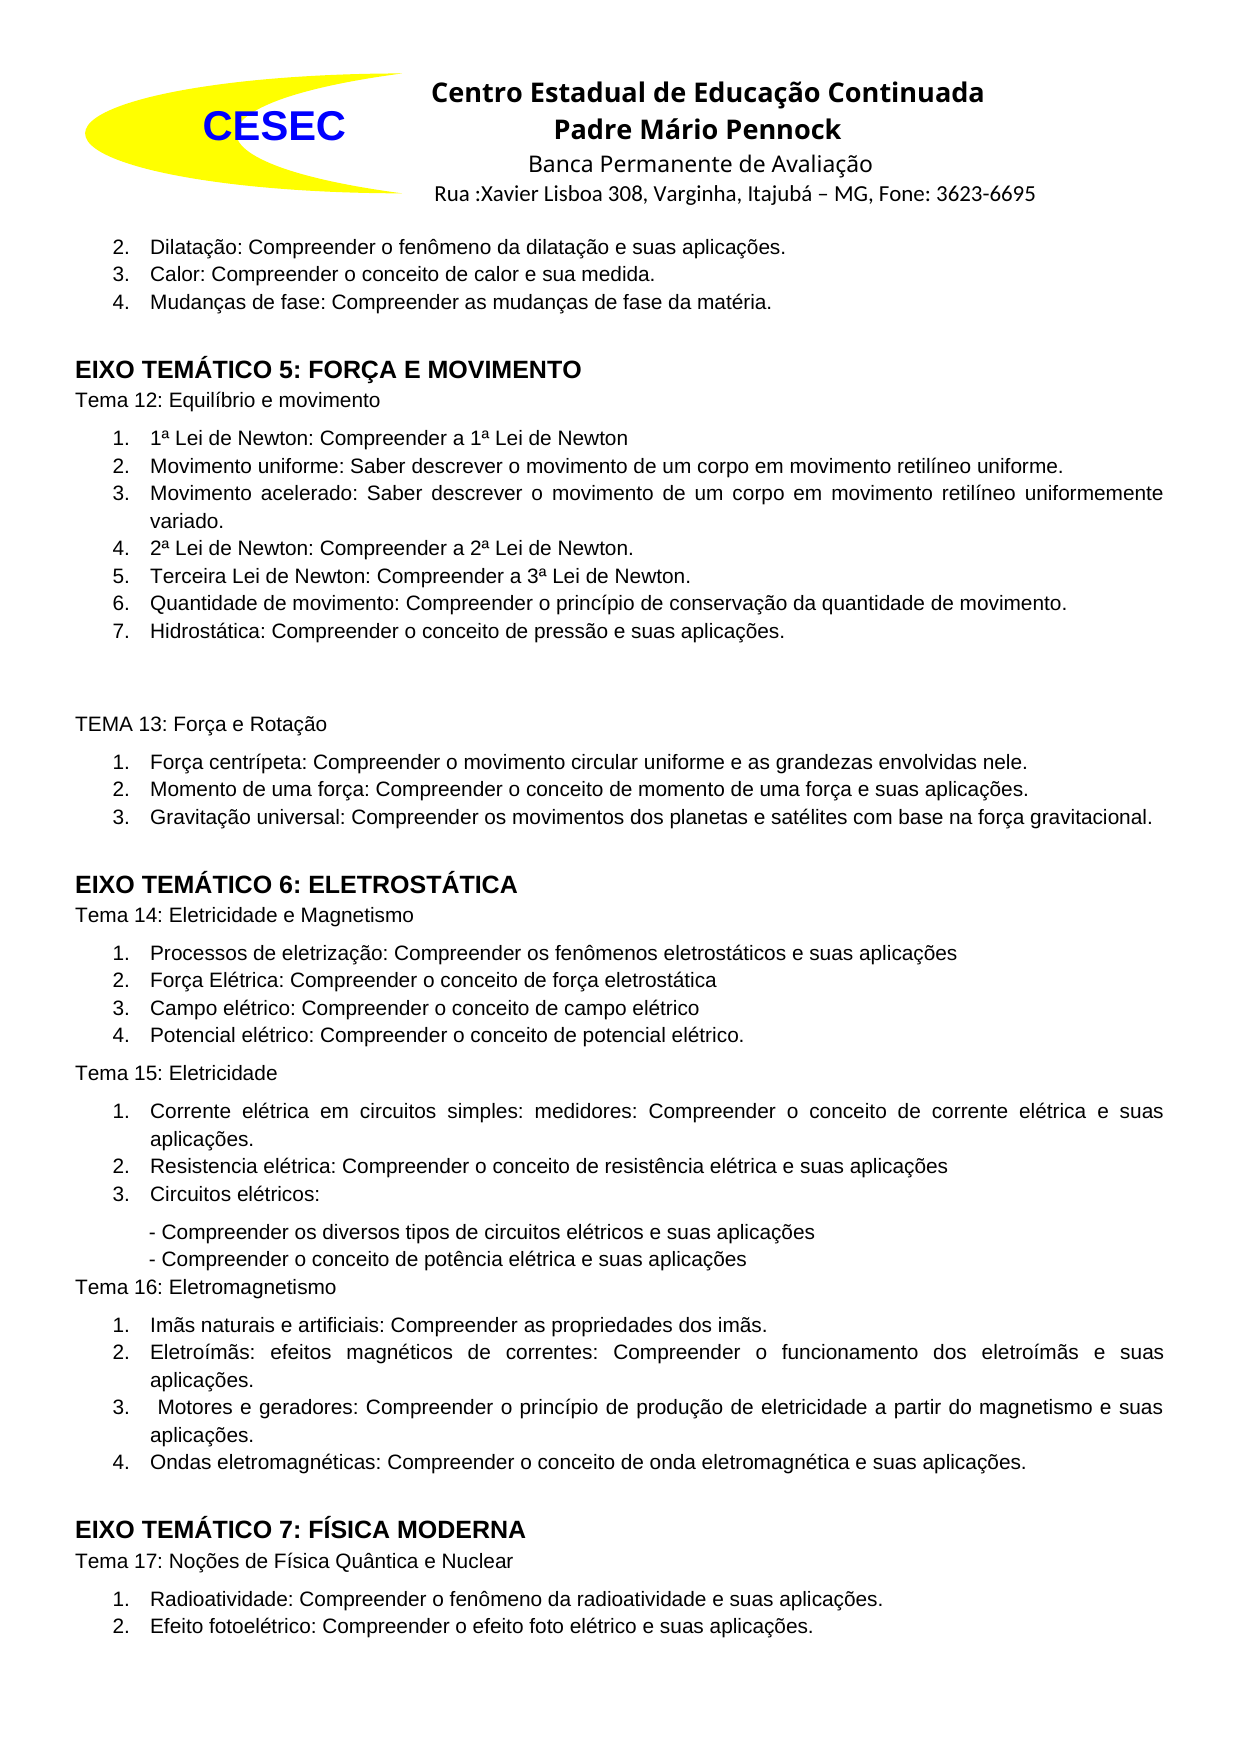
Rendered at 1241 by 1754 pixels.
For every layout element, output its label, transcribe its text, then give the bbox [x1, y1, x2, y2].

list Motores e geradores: Compreender o princípio de produção de eletricidade a partir do magnetismo e suas aplicações. [112, 1395, 1165, 1446]
list Ondas eletromagnéticas: Compreender o conceito de onda eletromagnética e suas aplicações. [112, 1450, 1165, 1474]
text EIXO TEMÁTICO 7: FÍSICA MODERNA [75, 1515, 1165, 1544]
list Potencial elétrico: Compreender o conceito de potencial elétrico. [112, 1023, 1165, 1047]
text Tema 17: Noções de Física Quântica e Nuclear [75, 1548, 1165, 1572]
text - Compreender os diversos tipos de circuitos elétricos e suas aplicações [112, 1219, 1165, 1243]
list Gravitação universal: Compreender os movimentos dos planetas e satélites com base na força gravitacional. [112, 804, 1165, 828]
list Movimento acelerado: Saber descrever o movimento de um corpo em movimento retilíneo uniformemente variado. [112, 481, 1165, 533]
list Eletroímãs: efeitos magnéticos de correntes: Compreender o funcionamento dos eletroímãs e suas aplicações. [112, 1340, 1165, 1391]
list 2ª Lei de Newton: Compreender a 2ª Lei de Newton. [112, 536, 1165, 560]
text Tema 14: Eletricidade e Magnetismo [75, 903, 1165, 927]
list Força centrípeta: Compreender o movimento circular uniforme e as grandezas envolvidas nele. [112, 749, 1165, 773]
list Campo elétrico: Compreender o conceito de campo elétrico [112, 996, 1165, 1020]
list Resistencia elétrica: Compreender o conceito de resistência elétrica e suas aplicações [112, 1154, 1165, 1178]
list Radioatividade: Compreender o fenômeno da radioatividade e suas aplicações. [112, 1586, 1165, 1610]
list 1ª Lei de Newton: Compreender a 1ª Lei de Newton [112, 426, 1165, 450]
list Processos de eletrização: Compreender os fenômenos eletrostáticos e suas aplicações [112, 941, 1165, 965]
text Tema 15: Eletricidade [75, 1061, 1165, 1085]
list Calor: Compreender o conceito de calor e sua medida. [112, 262, 1165, 286]
text Tema 12: Equilíbrio e movimento [75, 388, 1165, 412]
list Movimento uniforme: Saber descrever o movimento de um corpo em movimento retilíneo uniforme. [112, 454, 1165, 478]
list Quantidade de movimento: Compreender o princípio de conservação da quantidade de movimento. [112, 591, 1165, 615]
list Dilatação: Compreender o fenômeno da dilatação e suas aplicações. [112, 235, 1165, 259]
list Força Elétrica: Compreender o conceito de força eletrostática [112, 968, 1165, 992]
text TEMA 13: Força e Rotação [75, 712, 1165, 736]
list Imãs naturais e artificiais: Compreender as propriedades dos imãs. [112, 1312, 1165, 1336]
list Mudanças de fase: Compreender as mudanças de fase da matéria. [112, 290, 1165, 314]
text - Compreender o conceito de potência elétrica e suas aplicações [112, 1247, 1165, 1271]
list Corrente elétrica em circuitos simples: medidores: Compreender o conceito de corrente elétrica e suas aplicações. [112, 1099, 1165, 1151]
list Circuitos elétricos: [112, 1182, 1165, 1206]
text Tema 16: Eletromagnetismo [75, 1274, 1165, 1298]
list Terceira Lei de Newton: Compreender a 3ª Lei de Newton. [112, 564, 1165, 588]
list Hidrostática: Compreender o conceito de pressão e suas aplicações. [112, 619, 1165, 643]
text EIXO TEMÁTICO 6: ELETROSTÁTICA [75, 870, 1165, 899]
list Efeito fotoelétrico: Compreender o efeito foto elétrico e suas aplicações. [112, 1614, 1165, 1638]
list Momento de uma força: Compreender o conceito de momento de uma força e suas aplicações. [112, 777, 1165, 801]
text EIXO TEMÁTICO 5: FORÇA E MOVIMENTO [75, 355, 1165, 384]
